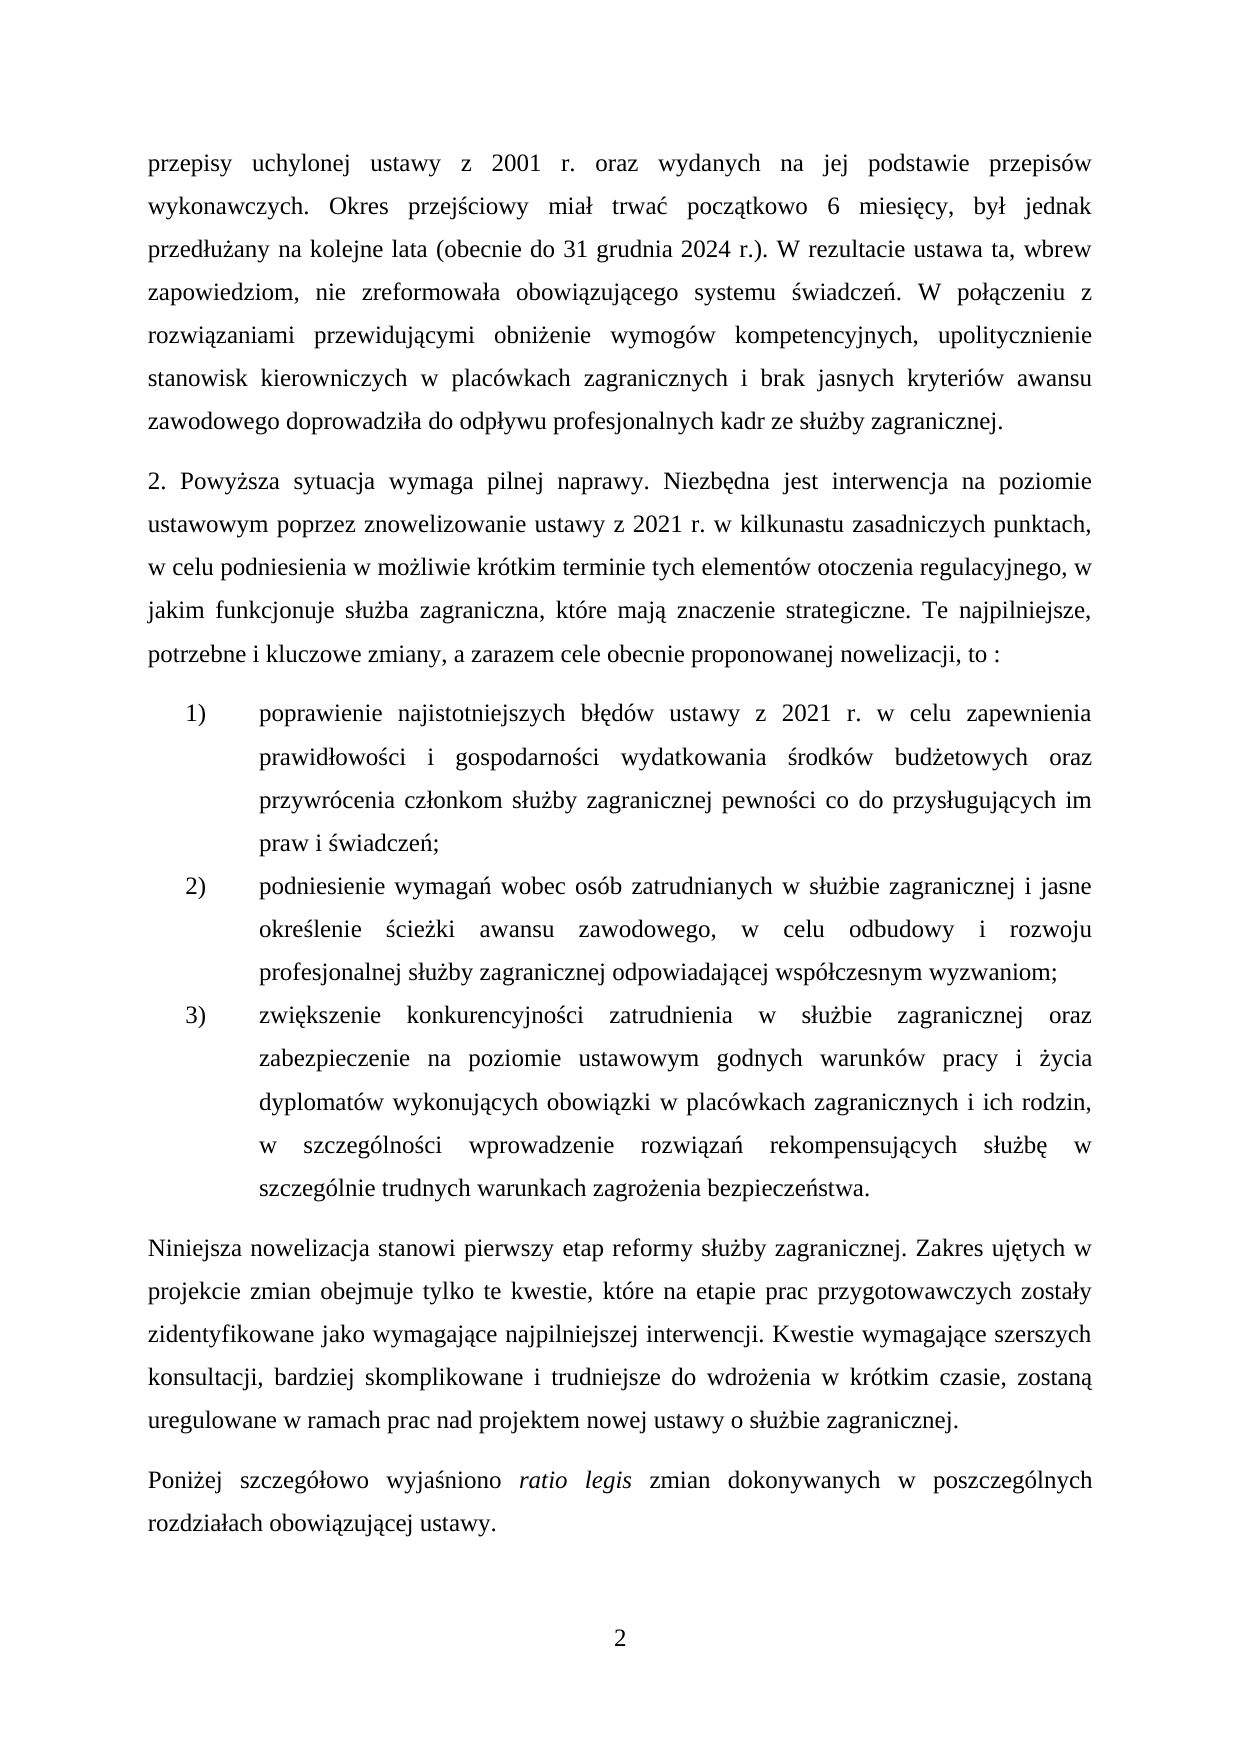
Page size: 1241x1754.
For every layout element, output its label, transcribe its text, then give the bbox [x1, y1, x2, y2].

list podniesienie wymagań wobec osób zatrudnianych w służbie zagranicznej i jasne określenie ścieżki awansu zawodowego, w celu odbudowy i rozwoju profesjonalnej służby zagranicznej odpowiadającej współczesnym wyzwaniom; [185, 871, 1093, 986]
list poprawienie najistotniejszych błędów ustawy z 2021 r. w celu zapewnienia prawidłowości i gospodarności wydatkowania środków budżetowych oraz przywrócenia członkom służby zagranicznej pewności co do przysługujących im praw i świadczeń; [185, 698, 1093, 857]
list zwiększenie konkurencyjności zatrudnienia w służbie zagranicznej oraz zabezpieczenie na poziomie ustawowym godnych warunków pracy i życia dyplomatów wykonujących obowiązki w placówkach zagranicznych i ich rodzin, w szczególności wprowadzenie rozwiązań rekompensujących służbę w szczególnie trudnych warunkach zagrożenia bezpieczeństwa. [185, 1000, 1093, 1202]
text 2. Powyższa sytuacja wymaga pilnej naprawy. Niezbędna jest interwencja na poziomie ustawowym poprzez znowelizowanie ustawy z 2021 r. w kilkunastu zasadniczych punktach, w celu podniesienia w możliwie krótkim terminie tych elementów otoczenia regulacyjnego, w jakim funkcjonuje służba zagraniczna, które mają znaczenie strategiczne. Te najpilniejsze, potrzebne i kluczowe zmiany, a zarazem cele obecnie proponowanej nowelizacji, to : [148, 466, 1093, 667]
text Poniżej szczegółowo wyjaśniono ratio legis zmian dokonywanych w poszczególnych rozdziałach obowiązującej ustawy. [148, 1465, 1093, 1537]
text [148, 148, 1093, 435]
text Niniejsza nowelizacja stanowi pierwszy etap reformy służby zagranicznej. Zakres ujętych w projekcie zmian obejmuje tylko te kwestie, które na etapie prac przygotowawczych zostały zidentyfikowane jako wymagające najpilniejszej interwencji. Kwestie wymagające szerszych konsultacji, bardziej skomplikowane i trudniejsze do wdrożenia w krótkim czasie, zostaną uregulowane w ramach prac nad projektem nowej ustawy o służbie zagranicznej. [148, 1233, 1093, 1434]
